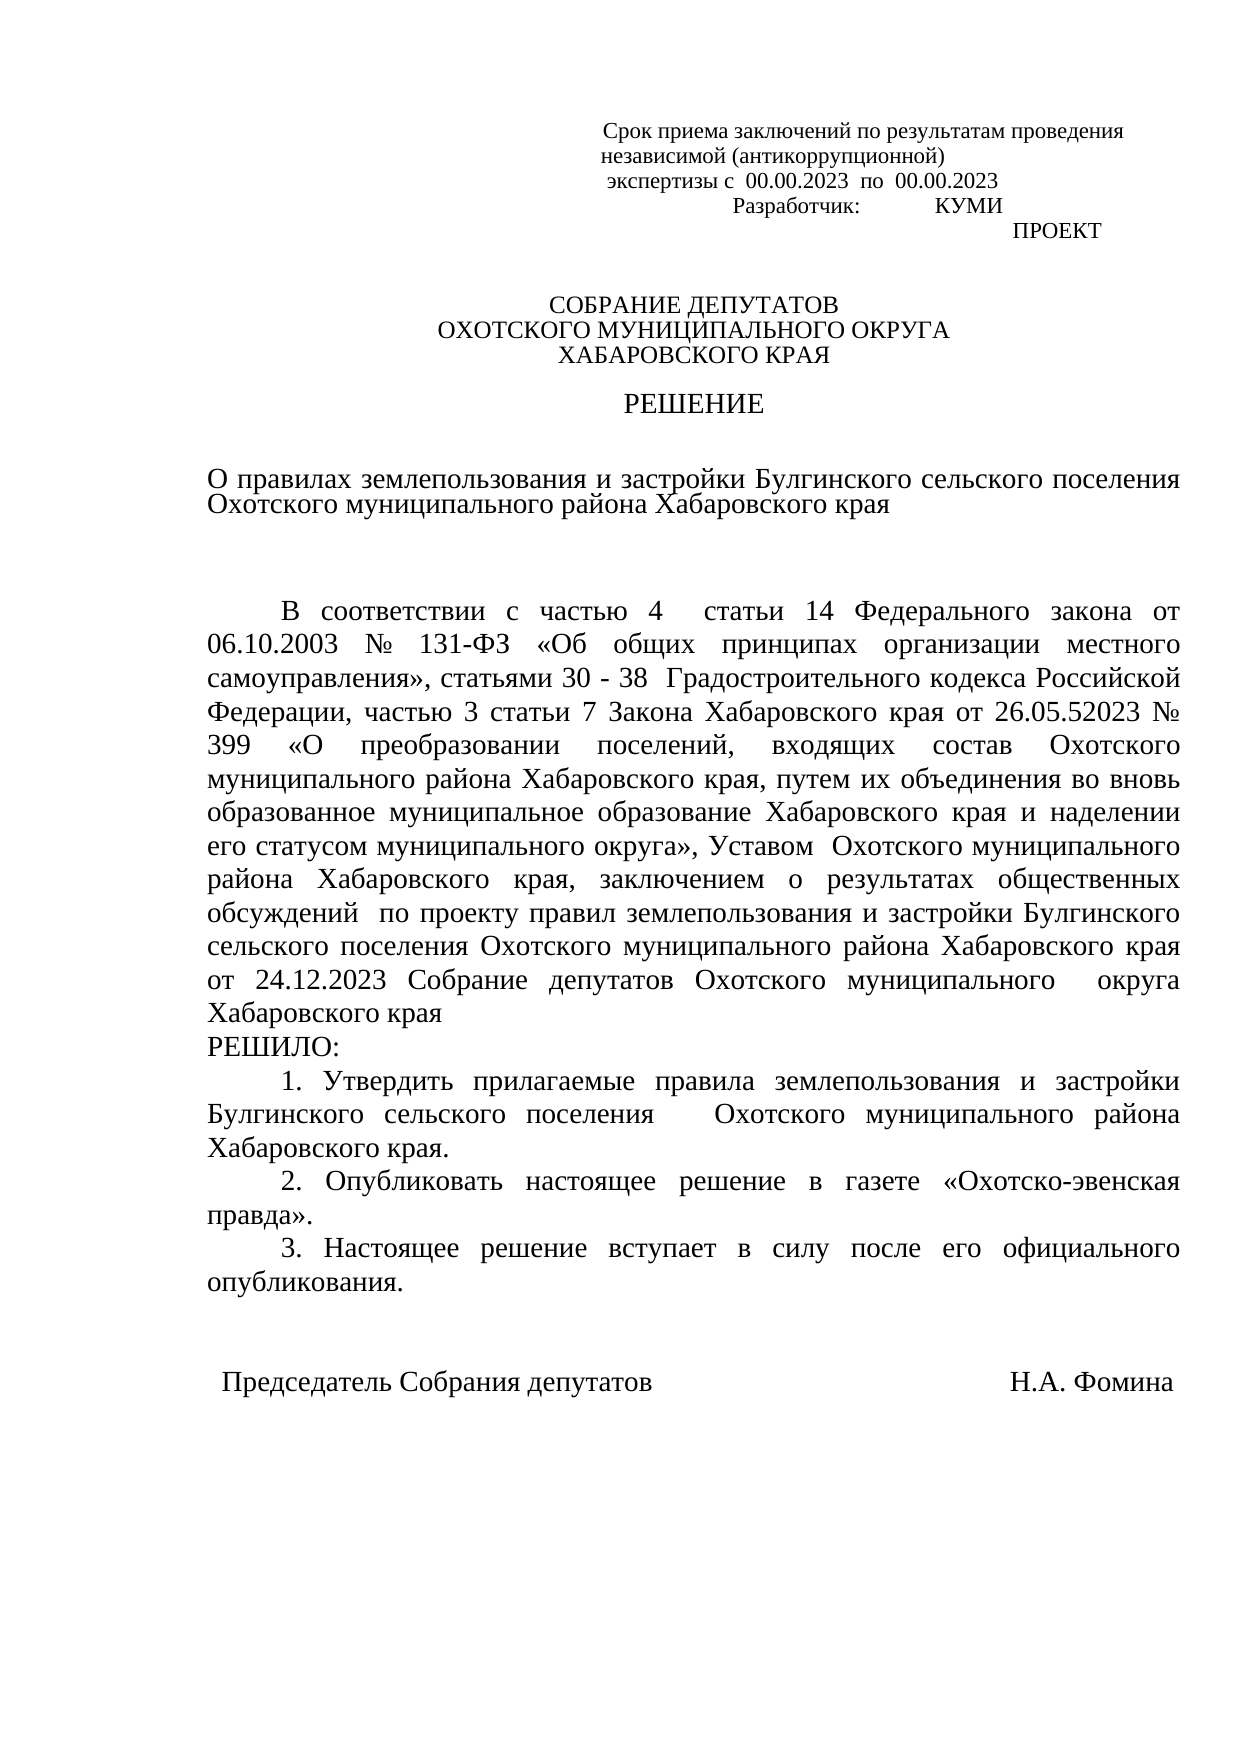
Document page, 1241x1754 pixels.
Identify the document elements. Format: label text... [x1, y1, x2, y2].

text СОБРАНИЕ ДЕПУТАТОВ [207, 293, 1181, 318]
text О правилах землепользования и застройки Булгинского сельского поселения Охотского муниципального района Хабаровского края [207, 468, 1181, 518]
text независимой (антикоррупционной) [458, 143, 1181, 168]
text 1. Утвердить прилагаемые правила землепользования и застройки Булгинского сельского поселения Охотского муниципального района Хабаровского края. [207, 1063, 1181, 1163]
text ПРОЕКТ [458, 218, 1181, 243]
text экспертизы с 00.00.2023 по 00.00.2023 [458, 168, 1181, 193]
text В соответствии с частью 4 статьи 14 Федерального закона от 06.10.2003 № 131-ФЗ «Об общих принципах организации местного самоуправления», статьями 30 - 38 Градостроительного кодекса Российской Федерации, частью 3 статьи 7 Закона Хабаровского края от 26.05.52023 № 399 «О преобразовании поселений, входящих состав Охотского муниципального района Хабаровского края, путем их объединения во вновь образованное муниципальное образование Хабаровского края и наделении его статусом муниципального округа», Уставом Охотского муниципального района Хабаровского края, заключением о результатах общественных обсуждений по проекту правил землепользования и застройки Булгинского сельского поселения Охотского муниципального района Хабаровского края от 24.12.2023 Собрание депутатов Охотского муниципального округа Хабаровского края [207, 593, 1181, 1029]
text ОХОТСКОГО МУНИЦИПАЛЬНОГО ОКРУГА [207, 318, 1181, 343]
text ХАБАРОВСКОГО КРАЯ [207, 343, 1181, 368]
text 2. Опубликовать настоящее решение в газете «Охотско-эвенская правда». [207, 1163, 1181, 1230]
text Председатель Собрания депутатов Н.А. Фомина [207, 1364, 1181, 1398]
text РЕШИЛО: [207, 1029, 1181, 1063]
text Разработчик: КУМИ [458, 193, 1181, 218]
text Срок приема заключений по результатам проведения [458, 118, 1181, 143]
text РЕШЕНИЕ [207, 393, 1181, 418]
text 3. Настоящее решение вступает в силу после его официального опубликования. [207, 1230, 1181, 1297]
